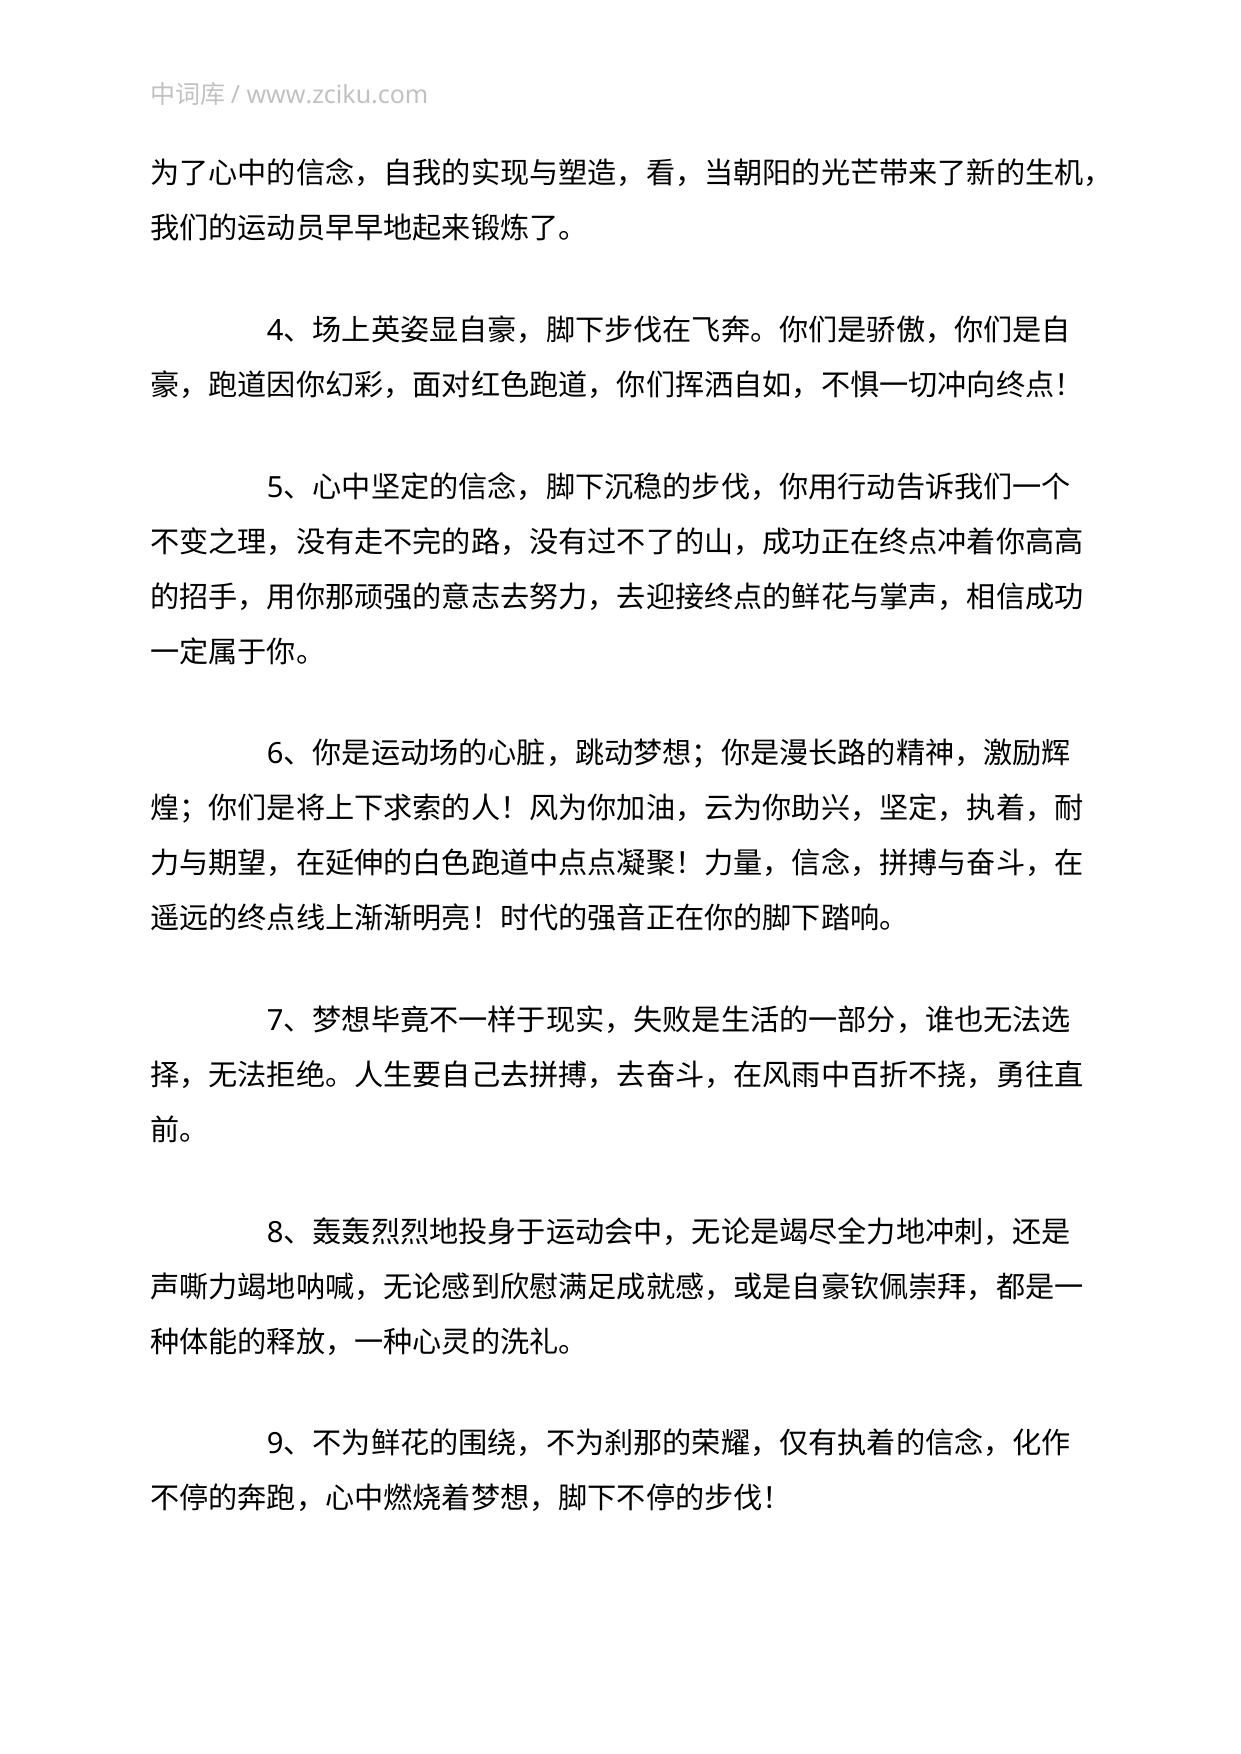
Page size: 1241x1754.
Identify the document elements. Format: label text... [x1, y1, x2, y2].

text 5、心中坚定的信念，脚下沉稳的步伐，你用行动告诉我们一个不变之理，没有走不完的路，没有过不了的山，成功正在终点冲着你高高的招手，用你那顽强的意志去努力，去迎接终点的鲜花与掌声，相信成功一定属于你。 [150, 463, 1090, 671]
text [150, 150, 1090, 247]
text 4、场上英姿显自豪，脚下步伐在飞奔。你们是骄傲，你们是自豪，跑道因你幻彩，面对红色跑道，你们挥洒自如，不惧一切冲向终点！ [150, 307, 1090, 404]
text 8、轰轰烈烈地投身于运动会中，无论是竭尽全力地冲刺，还是声嘶力竭地呐喊，无论感到欣慰满足成就感，或是自豪钦佩崇拜，都是一种体能的释放，一种心灵的洗礼。 [150, 1208, 1090, 1360]
text 9、不为鲜花的围绕，不为刹那的荣耀，仅有执着的信念，化作不停的奔跑，心中燃烧着梦想，脚下不停的步伐！ [150, 1420, 1090, 1517]
text 6、你是运动场的心脏，跳动梦想；你是漫长路的精神，激励辉煌；你们是将上下求索的人！风为你加油，云为你助兴，坚定，执着，耐力与期望，在延伸的白色跑道中点点凝聚！力量，信念，拼搏与奋斗，在遥远的终点线上渐渐明亮！时代的强音正在你的脚下踏响。 [150, 730, 1090, 937]
text 7、梦想毕竟不一样于现实，失败是生活的一部分，谁也无法选择，无法拒绝。人生要自己去拼搏，去奋斗，在风雨中百折不挠，勇往直前。 [150, 997, 1090, 1149]
